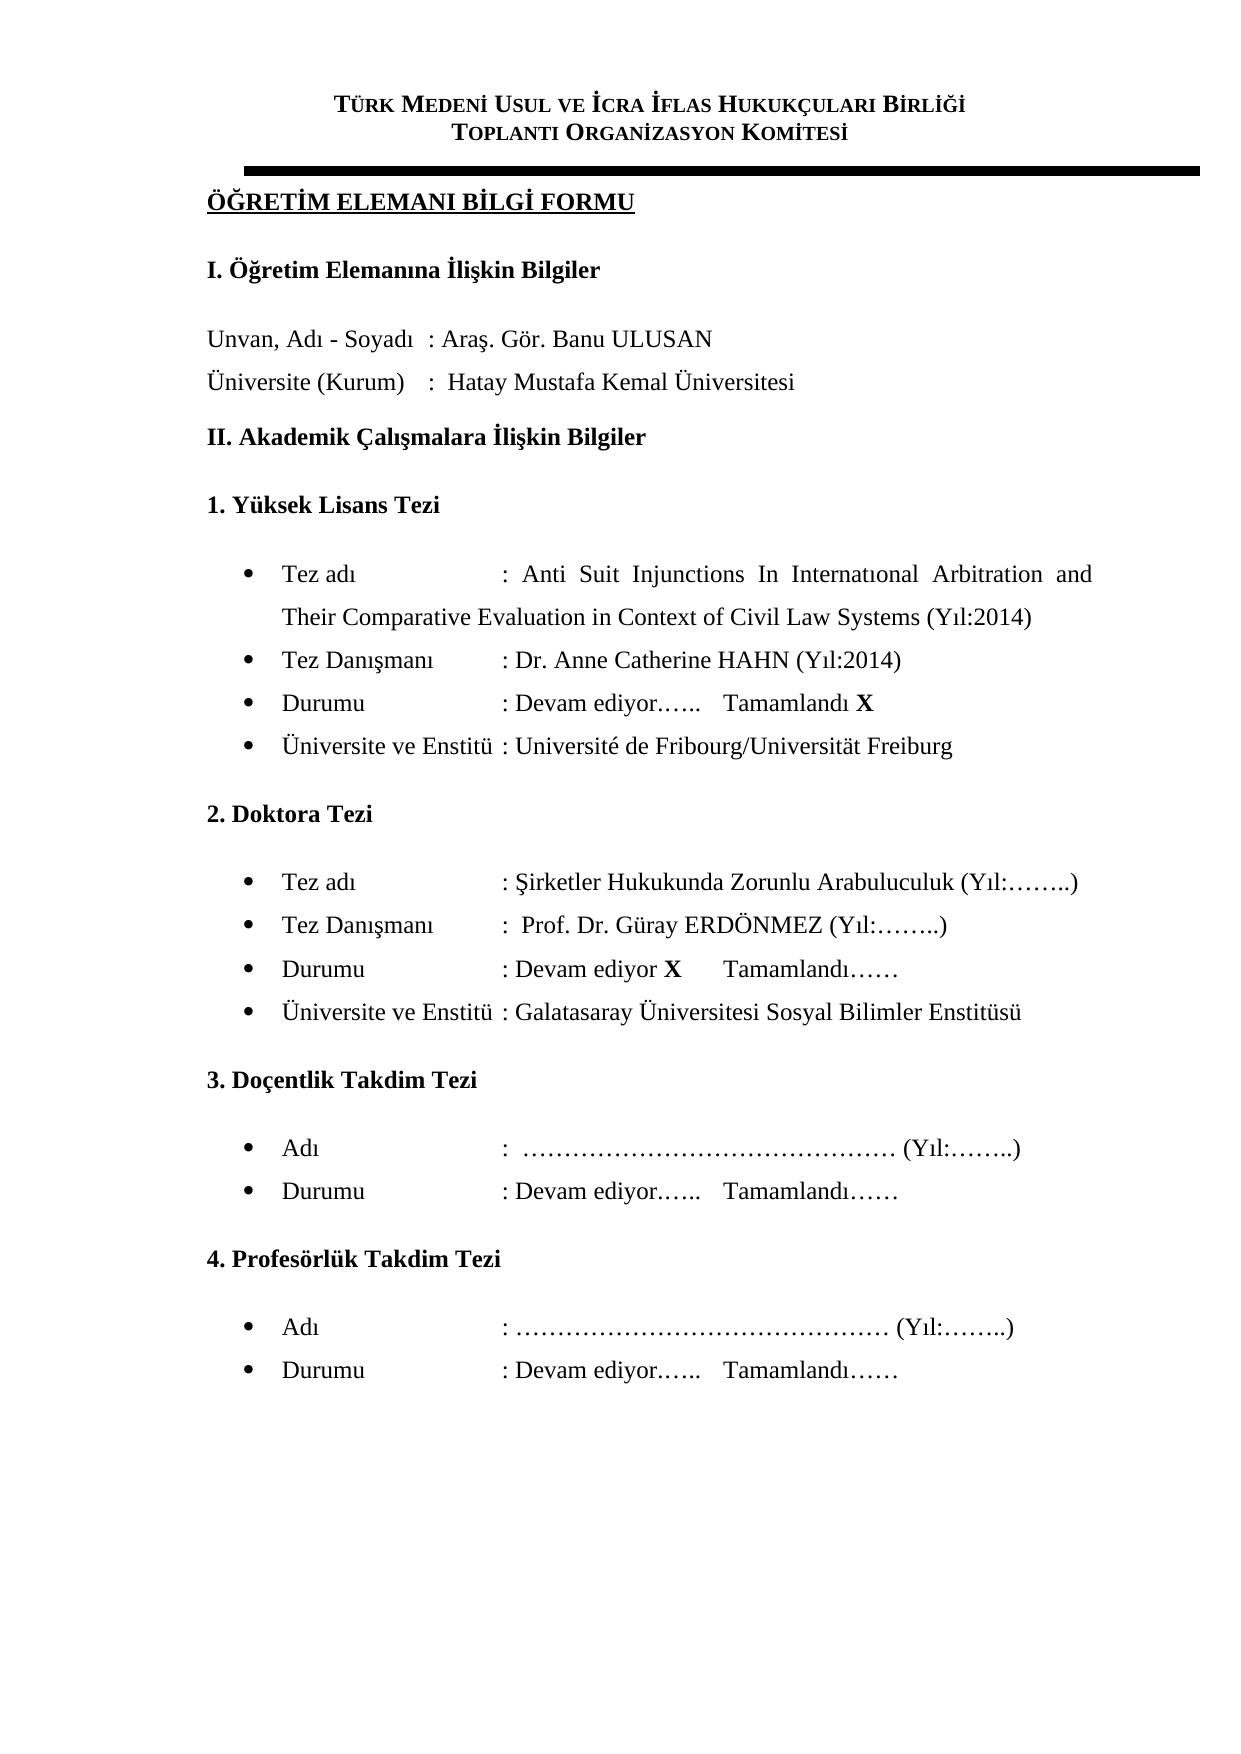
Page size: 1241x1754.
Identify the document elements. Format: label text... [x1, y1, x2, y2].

subtitle Öğretim Elemanına İlişkin Bilgiler [207, 256, 1093, 284]
list Durumu : Devam ediyor X Tamamlandı…… [244, 954, 1093, 982]
list Üniversite ve Enstitü : Université de Fribourg/Universität Freiburg [244, 731, 1093, 760]
list Durumu : Devam ediyor.….. Tamamlandı…… [244, 1356, 1093, 1384]
list Tez adı : Şirketler Hukukunda Zorunlu Arabuluculuk (Yıl:……..) [244, 867, 1093, 896]
list Tez Danışmanı : Prof. Dr. Güray ERDÖNMEZ (Yıl:……..) [244, 911, 1093, 939]
list Durumu : Devam ediyor.….. Tamamlandı X [244, 688, 1093, 717]
subtitle Yüksek Lisans Tezi [207, 491, 1093, 519]
subtitle Doktora Tezi [207, 799, 1093, 828]
subtitle ÖĞRETİM ELEMANI BİLGİ FORMU [207, 187, 1093, 216]
list Üniversite ve Enstitü : Galatasaray Üniversitesi Sosyal Bilimler Enstitüsü [244, 997, 1093, 1026]
subtitle Akademik Çalışmalara İlişkin Bilgiler [207, 422, 1093, 451]
list Durumu : Devam ediyor.….. Tamamlandı…… [244, 1176, 1093, 1205]
text Unvan, Adı - Soyadı : Araş. Gör. Banu ULUSAN [207, 324, 1093, 352]
subtitle Profesörlük Takdim Tezi [207, 1244, 1093, 1273]
text Üniversite (Kurum) : Hatay Mustafa Kemal Üniversitesi [207, 367, 1093, 396]
list Adı : ……………………………………… (Yıl:……..) [244, 1133, 1093, 1162]
subtitle Doçentlik Takdim Tezi [207, 1065, 1093, 1094]
list Adı : ……………………………………… (Yıl:……..) [244, 1312, 1093, 1341]
list Tez Danışmanı : Dr. Anne Catherine HAHN (Yıl:2014) [244, 645, 1093, 674]
list Tez adı : Anti Suit Injunctions In Internatıonal Arbitration and Their Comparative Evaluation in Context of Civil Law Systems (Yıl:2014) [244, 559, 1093, 631]
